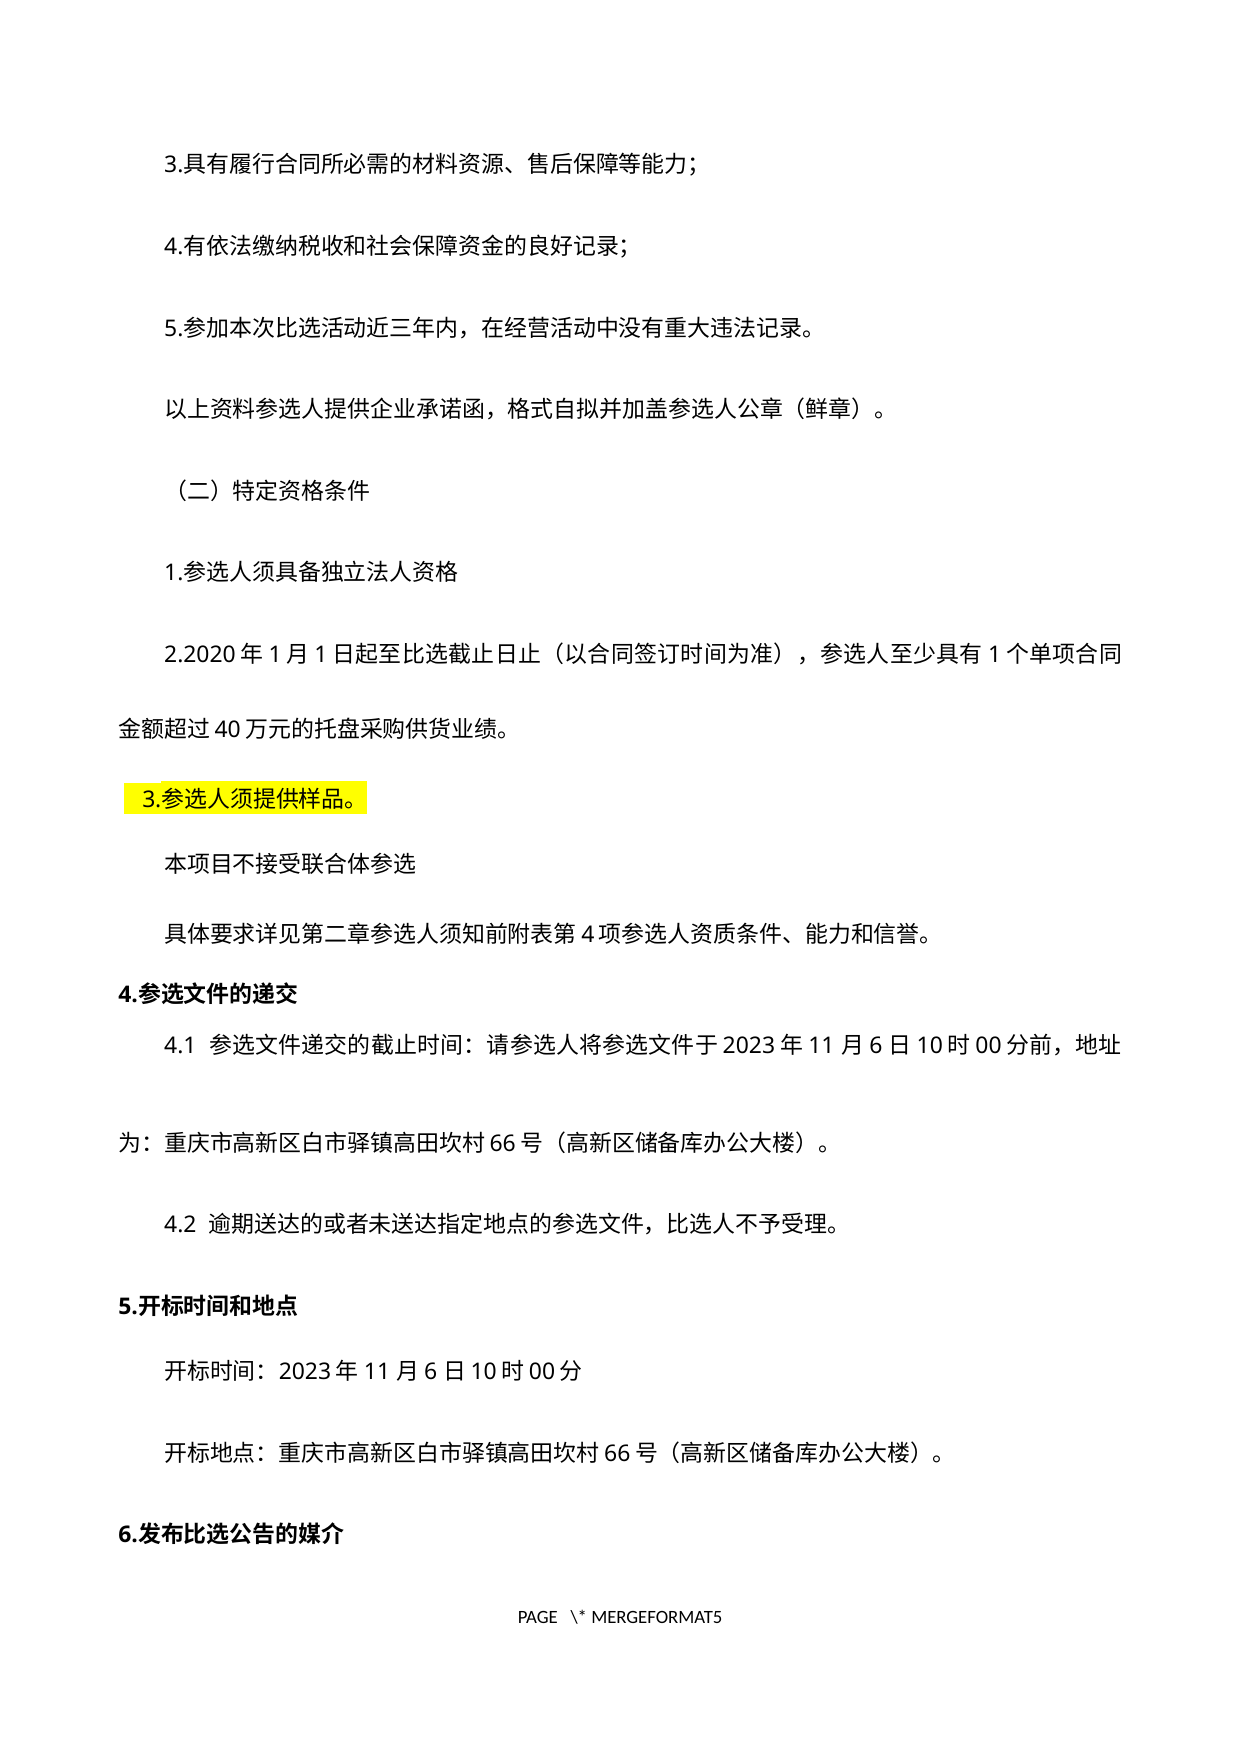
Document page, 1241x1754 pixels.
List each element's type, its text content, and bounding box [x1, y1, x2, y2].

text 本项目不接受联合体参选 [118, 830, 1122, 895]
text 6.发布比选公告的媒介 [118, 1500, 1122, 1565]
text 开标地点：重庆市高新区白市驿镇高田坎村66号（高新区储备库办公大楼）。 [118, 1419, 1122, 1484]
text 3.具有履行合同所必需的材料资源、售后保障等能力； [118, 130, 1122, 195]
text 4.2 逾期送达的或者未送达指定地点的参选文件，比选人不予受理。 [118, 1190, 1122, 1255]
text 3.参选人须提供样品。 [118, 765, 1122, 830]
text 具体要求详见第二章参选人须知前附表第4项参选人资质条件、能力和信誉。 [118, 899, 1122, 964]
text 开标时间：2023年 11 月 6 日10时00分 [118, 1337, 1122, 1402]
text 1.参选人须具备独立法人资格 [118, 538, 1122, 603]
text （二）特定资格条件 [118, 457, 1122, 522]
text 2.2020年1月1日起至比选截止日止（以合同签订时间为准），参选人至少具有1个单项合同金额超过40万元的托盘采购供货业绩。 [118, 620, 1122, 760]
text 5.开标时间和地点 [118, 1272, 1122, 1337]
text 4.有依法缴纳税收和社会保障资金的良好记录； [118, 212, 1122, 277]
text 4.1 参选文件递交的截止时间：请参选人将参选文件于2023年 11 月 6 日10时00分前，地址为：重庆市高新区白市驿镇高田坎村66号（高新区储备库办公大楼）。 [118, 1011, 1122, 1174]
text 以上资料参选人提供企业承诺函，格式自拟并加盖参选人公章（鲜章）。 [118, 375, 1122, 440]
text 5.参加本次比选活动近三年内，在经营活动中没有重大违法记录。 [118, 293, 1122, 358]
text 4.参选文件的递交 [118, 969, 1122, 1011]
